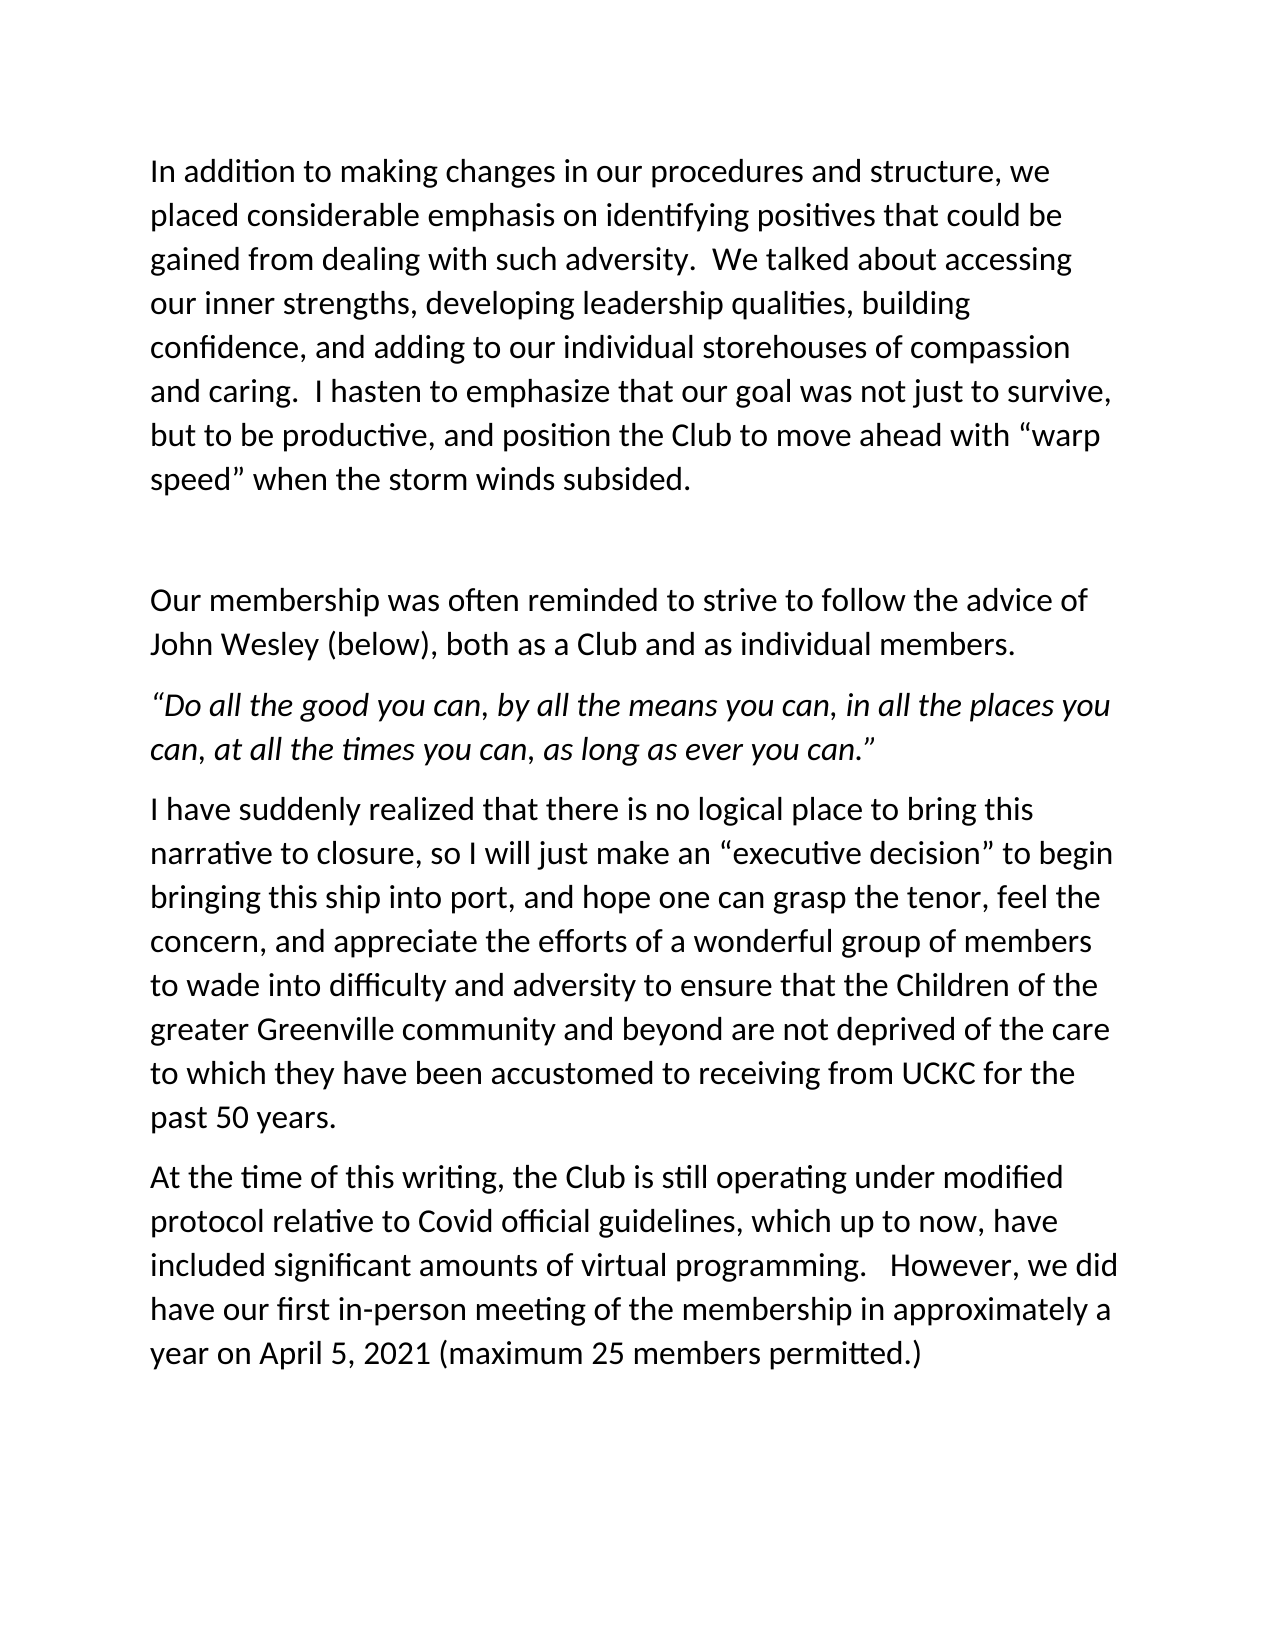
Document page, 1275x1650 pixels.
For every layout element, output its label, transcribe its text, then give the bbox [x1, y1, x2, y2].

text I have suddenly realized that there is no logical place to bring this narrative to closure, so I will just make an “executive decision” to begin bringing this ship into port, and hope one can grasp the tenor, feel the concern, and appreciate the efforts of a wonderful group of members to wade into difficulty and adversity to ensure that the Children of the greater Greenville community and beyond are not deprived of the care to which they have been accustomed to receiving from UCKC for the past 50 years. [150, 788, 1125, 1137]
text Our membership was often reminded to strive to follow the advice of John Wesley (below), both as a Club and as individual members. [150, 579, 1125, 664]
text In addition to making changes in our procedures and structure, we placed considerable emphasis on identifying positives that could be gained from dealing with such adversity. We talked about accessing our inner strengths, developing leadership qualities, building confidence, and adding to our individual storehouses of compassion and caring. I hasten to emphasize that our goal was not just to survive, but to be productive, and position the Club to move ahead with “warp speed” when the storm winds subsided. [150, 150, 1125, 498]
text At the time of this writing, the Club is still operating under modified protocol relative to Covid official guidelines, which up to now, have included significant amounts of virtual programming. However, we did have our first in-person meeting of the membership in approximately a year on April 5, 2021 (maximum 25 members permitted.) [150, 1156, 1125, 1373]
text “Do all the good you can, by all the means you can, in all the places you can, at all the times you can, as long as ever you can.” [150, 683, 1125, 768]
